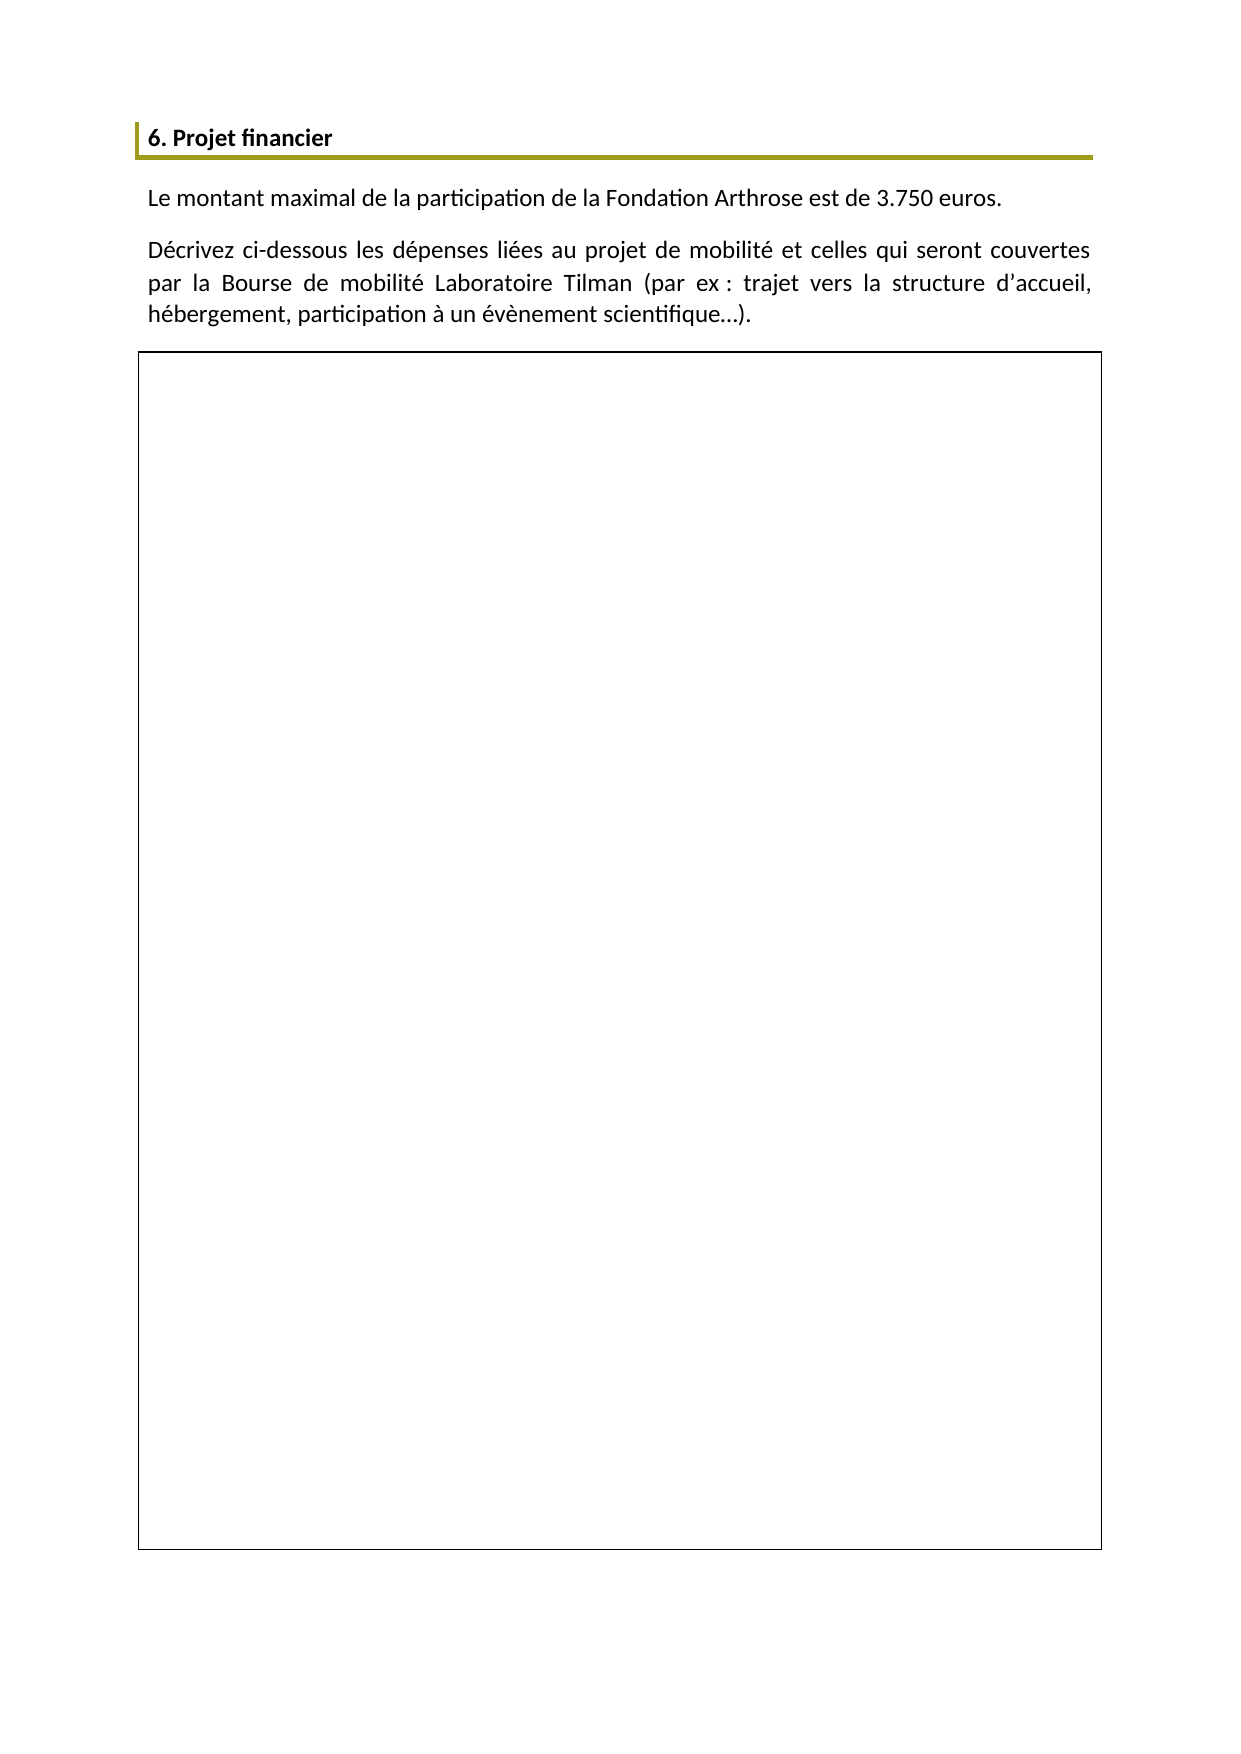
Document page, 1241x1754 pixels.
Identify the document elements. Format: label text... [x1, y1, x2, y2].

text 6. Projet financier [139, 122, 1093, 155]
text Décrivez ci-dessous les dépenses liées au projet de mobilité et celles qui seront couvertes par la Bourse de mobilité Laboratoire Tilman (par ex : trajet vers la structure d’accueil, hébergement, participation à un évènement scientifique…). [148, 235, 1093, 329]
text Le montant maximal de la participation de la Fondation Arthrose est de 3.750 euros. [148, 182, 1093, 212]
